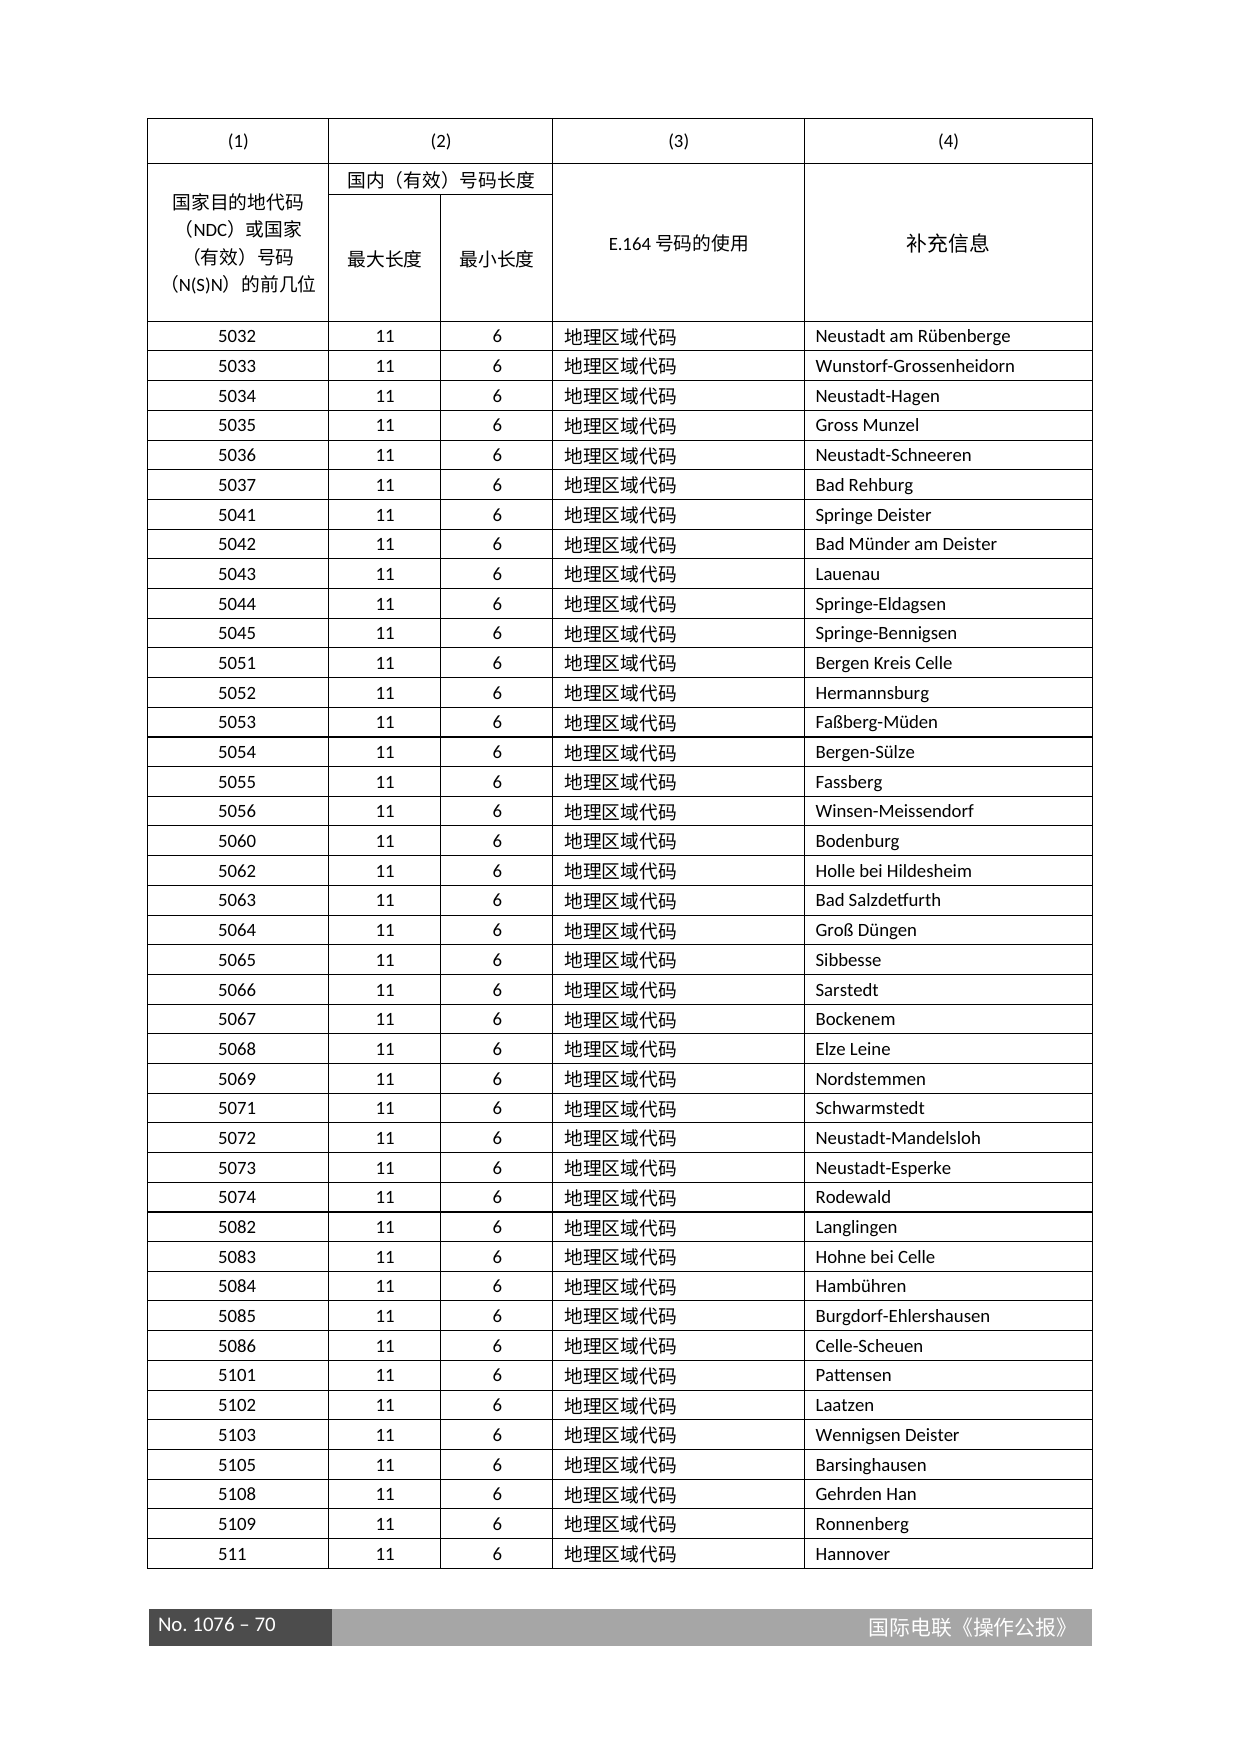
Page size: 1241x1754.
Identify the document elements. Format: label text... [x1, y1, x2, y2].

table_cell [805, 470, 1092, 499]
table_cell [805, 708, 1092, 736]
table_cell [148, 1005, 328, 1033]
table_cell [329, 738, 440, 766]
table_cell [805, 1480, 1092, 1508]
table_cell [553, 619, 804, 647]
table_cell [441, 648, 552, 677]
table_cell 补充信息 [805, 164, 1092, 321]
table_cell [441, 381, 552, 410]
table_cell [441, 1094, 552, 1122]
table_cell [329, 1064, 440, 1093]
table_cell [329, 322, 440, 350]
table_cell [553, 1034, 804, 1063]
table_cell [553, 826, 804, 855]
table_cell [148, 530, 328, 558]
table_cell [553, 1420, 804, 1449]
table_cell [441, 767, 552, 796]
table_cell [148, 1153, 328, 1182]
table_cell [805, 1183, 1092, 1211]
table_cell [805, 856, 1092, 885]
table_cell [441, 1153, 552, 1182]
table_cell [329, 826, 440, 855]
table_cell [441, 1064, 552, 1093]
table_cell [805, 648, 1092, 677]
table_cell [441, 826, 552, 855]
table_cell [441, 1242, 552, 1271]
table_cell E.164号码的使用 [553, 164, 804, 321]
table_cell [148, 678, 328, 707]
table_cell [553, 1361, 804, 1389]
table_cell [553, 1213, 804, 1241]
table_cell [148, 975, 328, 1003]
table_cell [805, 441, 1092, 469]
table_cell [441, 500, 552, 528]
table_header (3) [553, 119, 804, 163]
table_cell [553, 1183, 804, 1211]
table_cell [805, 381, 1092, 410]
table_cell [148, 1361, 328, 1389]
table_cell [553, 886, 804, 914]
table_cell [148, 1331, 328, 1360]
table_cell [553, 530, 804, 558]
table_cell 最大长度 [329, 195, 440, 321]
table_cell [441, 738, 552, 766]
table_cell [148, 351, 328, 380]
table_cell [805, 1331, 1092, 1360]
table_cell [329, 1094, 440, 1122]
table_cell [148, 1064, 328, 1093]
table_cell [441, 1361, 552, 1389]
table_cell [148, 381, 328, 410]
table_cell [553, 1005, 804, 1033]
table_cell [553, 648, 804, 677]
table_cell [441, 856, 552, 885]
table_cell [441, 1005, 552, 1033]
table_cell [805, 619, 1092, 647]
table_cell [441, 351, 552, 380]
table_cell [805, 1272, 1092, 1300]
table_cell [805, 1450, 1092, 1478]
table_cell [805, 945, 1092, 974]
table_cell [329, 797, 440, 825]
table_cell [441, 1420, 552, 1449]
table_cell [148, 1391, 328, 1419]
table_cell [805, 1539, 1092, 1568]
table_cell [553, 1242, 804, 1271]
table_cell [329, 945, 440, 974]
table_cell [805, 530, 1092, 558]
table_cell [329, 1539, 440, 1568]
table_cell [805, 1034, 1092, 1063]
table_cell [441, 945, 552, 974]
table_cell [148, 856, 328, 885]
table_header (2) [329, 119, 552, 163]
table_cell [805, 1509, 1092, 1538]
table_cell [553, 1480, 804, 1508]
table_cell 最小长度 [441, 195, 552, 321]
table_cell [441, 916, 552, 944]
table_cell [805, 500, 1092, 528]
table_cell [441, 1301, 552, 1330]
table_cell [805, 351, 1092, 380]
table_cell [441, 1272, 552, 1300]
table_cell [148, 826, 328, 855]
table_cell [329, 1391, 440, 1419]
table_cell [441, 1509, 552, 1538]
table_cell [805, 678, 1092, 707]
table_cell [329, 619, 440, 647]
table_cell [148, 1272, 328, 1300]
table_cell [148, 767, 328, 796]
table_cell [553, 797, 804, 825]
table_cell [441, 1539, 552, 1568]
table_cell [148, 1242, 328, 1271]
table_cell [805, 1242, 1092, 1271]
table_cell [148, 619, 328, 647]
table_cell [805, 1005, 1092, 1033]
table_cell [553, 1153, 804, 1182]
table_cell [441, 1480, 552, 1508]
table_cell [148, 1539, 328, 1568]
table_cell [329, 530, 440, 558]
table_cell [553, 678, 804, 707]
table_header (1) [148, 119, 328, 163]
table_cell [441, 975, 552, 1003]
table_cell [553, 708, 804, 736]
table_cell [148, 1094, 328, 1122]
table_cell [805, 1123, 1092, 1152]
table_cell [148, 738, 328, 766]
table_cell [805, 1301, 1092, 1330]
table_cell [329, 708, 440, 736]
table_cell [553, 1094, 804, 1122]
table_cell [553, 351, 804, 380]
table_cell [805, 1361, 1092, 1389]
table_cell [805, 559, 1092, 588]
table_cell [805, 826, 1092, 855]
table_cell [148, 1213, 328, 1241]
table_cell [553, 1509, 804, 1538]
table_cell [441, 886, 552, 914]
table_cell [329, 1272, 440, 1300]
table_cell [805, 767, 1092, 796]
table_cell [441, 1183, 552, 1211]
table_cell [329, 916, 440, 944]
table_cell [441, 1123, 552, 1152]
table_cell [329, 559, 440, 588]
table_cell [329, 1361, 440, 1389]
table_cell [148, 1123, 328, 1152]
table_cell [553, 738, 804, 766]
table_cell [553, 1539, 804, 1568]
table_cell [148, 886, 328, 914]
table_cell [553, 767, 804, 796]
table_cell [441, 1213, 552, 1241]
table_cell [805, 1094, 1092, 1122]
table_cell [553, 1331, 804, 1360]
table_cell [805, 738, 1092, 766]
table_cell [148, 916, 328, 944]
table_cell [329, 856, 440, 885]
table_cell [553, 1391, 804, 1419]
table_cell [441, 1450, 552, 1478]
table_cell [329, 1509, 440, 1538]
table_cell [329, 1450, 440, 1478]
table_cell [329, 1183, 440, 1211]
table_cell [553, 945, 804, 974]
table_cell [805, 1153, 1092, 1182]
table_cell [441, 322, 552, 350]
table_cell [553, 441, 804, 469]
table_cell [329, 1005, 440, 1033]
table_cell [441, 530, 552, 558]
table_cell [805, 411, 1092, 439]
table_cell 国内（有效）号码长度 [329, 164, 552, 194]
table_cell 国家目的地代码（NDC）或国家（有效）号码（N(S)N）的前几位 [148, 164, 328, 321]
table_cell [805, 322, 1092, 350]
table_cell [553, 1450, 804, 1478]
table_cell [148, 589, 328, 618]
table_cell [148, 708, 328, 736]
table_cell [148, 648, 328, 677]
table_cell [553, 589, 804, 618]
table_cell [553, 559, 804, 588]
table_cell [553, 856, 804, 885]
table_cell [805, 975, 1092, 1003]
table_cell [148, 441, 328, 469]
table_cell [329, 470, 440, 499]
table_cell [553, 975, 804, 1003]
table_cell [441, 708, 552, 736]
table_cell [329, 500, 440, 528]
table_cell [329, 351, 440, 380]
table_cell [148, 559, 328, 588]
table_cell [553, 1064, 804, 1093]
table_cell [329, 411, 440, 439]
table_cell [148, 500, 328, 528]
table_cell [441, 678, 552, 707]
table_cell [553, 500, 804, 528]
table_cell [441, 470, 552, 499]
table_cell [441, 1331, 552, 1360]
table_header (4) [805, 119, 1092, 163]
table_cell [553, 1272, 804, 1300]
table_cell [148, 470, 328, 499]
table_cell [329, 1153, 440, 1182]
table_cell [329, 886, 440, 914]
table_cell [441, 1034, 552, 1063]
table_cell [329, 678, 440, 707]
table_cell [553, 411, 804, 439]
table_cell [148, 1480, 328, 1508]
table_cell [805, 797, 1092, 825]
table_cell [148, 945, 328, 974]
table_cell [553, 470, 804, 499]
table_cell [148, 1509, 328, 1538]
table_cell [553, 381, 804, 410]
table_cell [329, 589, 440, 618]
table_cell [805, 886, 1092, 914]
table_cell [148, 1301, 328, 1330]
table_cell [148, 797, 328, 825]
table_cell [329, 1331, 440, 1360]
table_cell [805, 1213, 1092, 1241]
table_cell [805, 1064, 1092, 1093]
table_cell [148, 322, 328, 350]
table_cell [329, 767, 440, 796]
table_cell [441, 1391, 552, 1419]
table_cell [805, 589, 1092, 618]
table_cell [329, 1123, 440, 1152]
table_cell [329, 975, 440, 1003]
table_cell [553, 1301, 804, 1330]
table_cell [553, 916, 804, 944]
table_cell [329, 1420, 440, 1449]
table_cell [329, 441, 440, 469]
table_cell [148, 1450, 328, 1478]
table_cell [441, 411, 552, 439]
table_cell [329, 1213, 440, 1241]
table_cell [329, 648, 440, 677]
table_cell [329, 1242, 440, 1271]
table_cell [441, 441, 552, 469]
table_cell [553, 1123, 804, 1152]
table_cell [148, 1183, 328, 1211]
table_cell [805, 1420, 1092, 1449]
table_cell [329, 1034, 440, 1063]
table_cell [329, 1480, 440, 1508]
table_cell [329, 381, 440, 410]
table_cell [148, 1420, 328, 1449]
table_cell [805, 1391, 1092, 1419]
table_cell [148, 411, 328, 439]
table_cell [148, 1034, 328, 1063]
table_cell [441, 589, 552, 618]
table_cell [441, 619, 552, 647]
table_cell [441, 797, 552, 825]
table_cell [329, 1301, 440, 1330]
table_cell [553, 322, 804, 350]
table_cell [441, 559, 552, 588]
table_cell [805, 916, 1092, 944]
